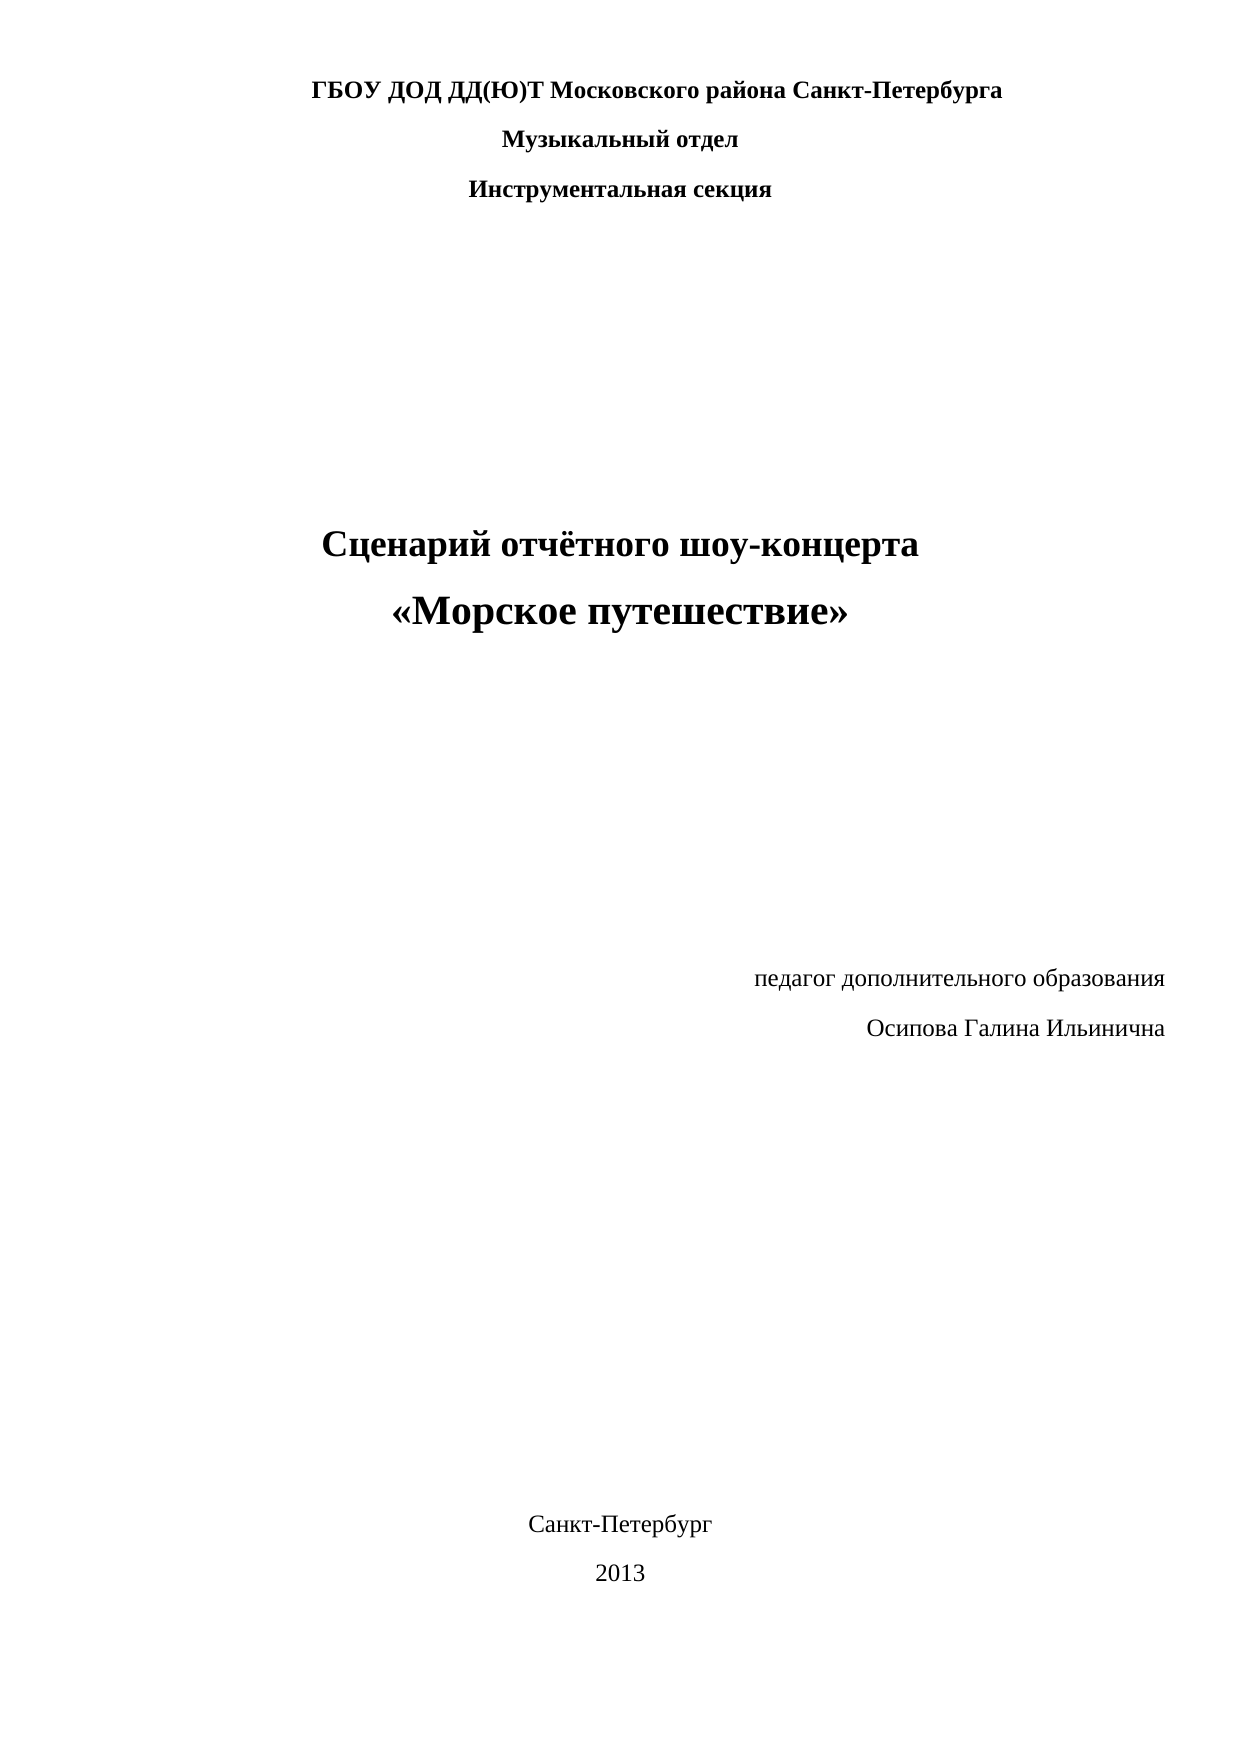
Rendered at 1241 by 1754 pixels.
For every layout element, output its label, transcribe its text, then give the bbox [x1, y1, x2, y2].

text Санкт-Петербург [75, 1509, 1165, 1538]
text Музыкальный отдел [75, 124, 1165, 153]
text Сценарий отчётного шоу-концерта [75, 521, 1165, 564]
text ГБОУ ДОД ДД(Ю)Т Московского района Санкт-Петербурга [75, 75, 1165, 104]
text Инструментальная секция [75, 174, 1165, 203]
text педагог дополнительного образования [75, 963, 1165, 992]
text Осипова Галина Ильинична [75, 1013, 1165, 1042]
text «Морское путешествие» [75, 585, 1165, 633]
text 2013 [75, 1558, 1165, 1587]
